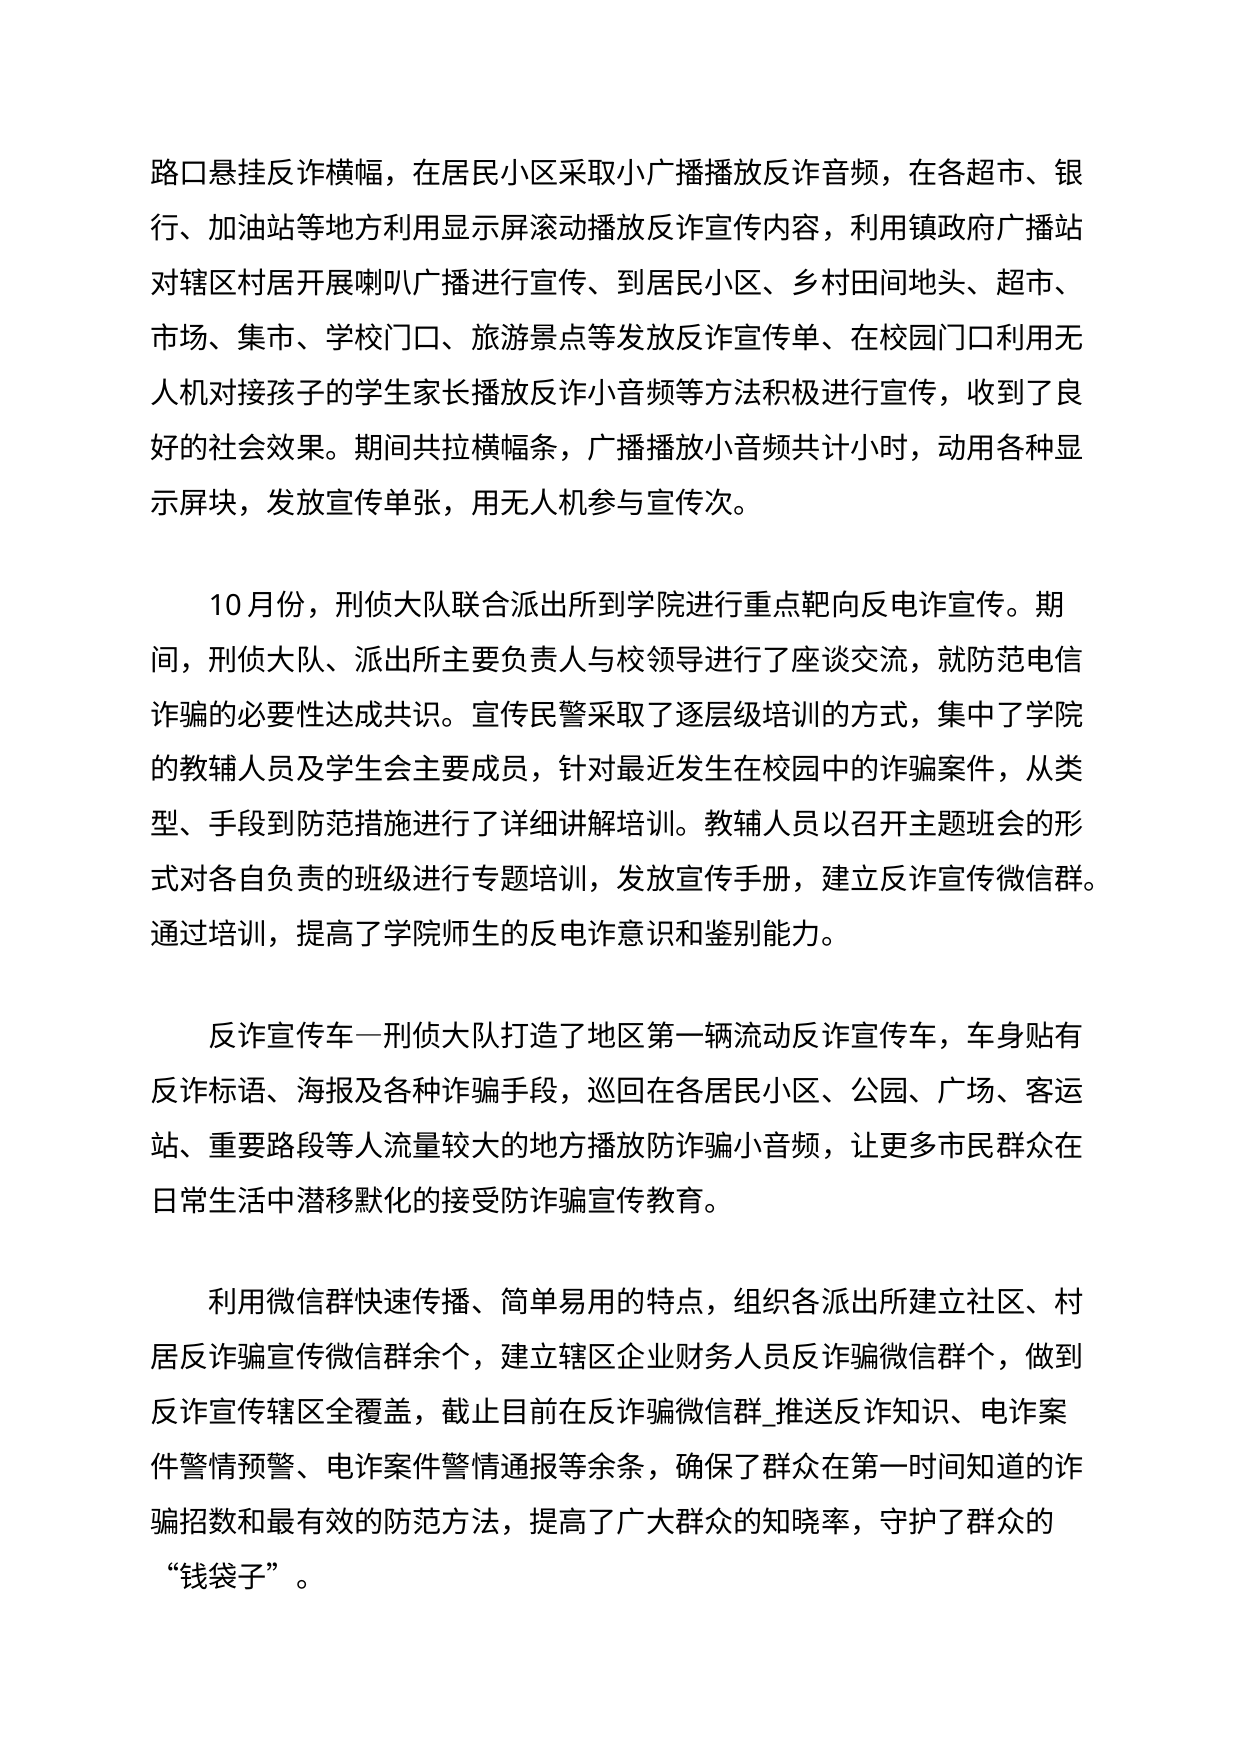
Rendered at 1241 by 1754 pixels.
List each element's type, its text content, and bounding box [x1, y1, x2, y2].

text 利用微信群快速传播、简单易用的特点，组织各派出所建立社区、村居反诈骗宣传微信群余个，建立辖区企业财务人员反诈骗微信群个，做到反诈宣传辖区全覆盖，截止目前在反诈骗微信群_推送反诈知识、电诈案件警情预警、电诈案件警情通报等余条，确保了群众在第一时间知道的诈骗招数和最有效的防范方法，提高了广大群众的知晓率，守护了群众的“钱袋子”。 [150, 1279, 1090, 1596]
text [150, 150, 1090, 522]
text 反诈宣传车—刑侦大队打造了地区第一辆流动反诈宣传车，车身贴有反诈标语、海报及各种诈骗手段，巡回在各居民小区、公园、广场、客运站、重要路段等人流量较大的地方播放防诈骗小音频，让更多市民群众在日常生活中潜移默化的接受防诈骗宣传教育。 [150, 1012, 1090, 1219]
text 10月份，刑侦大队联合派出所到学院进行重点靶向反电诈宣传。期间，刑侦大队、派出所主要负责人与校领导进行了座谈交流，就防范电信诈骗的必要性达成共识。宣传民警采取了逐层级培训的方式，集中了学院的教辅人员及学生会主要成员，针对最近发生在校园中的诈骗案件，从类型、手段到防范措施进行了详细讲解培训。教辅人员以召开主题班会的形式对各自负责的班级进行专题培训，发放宣传手册，建立反诈宣传微信群。通过培训，提高了学院师生的反电诈意识和鉴别能力。 [150, 581, 1090, 953]
